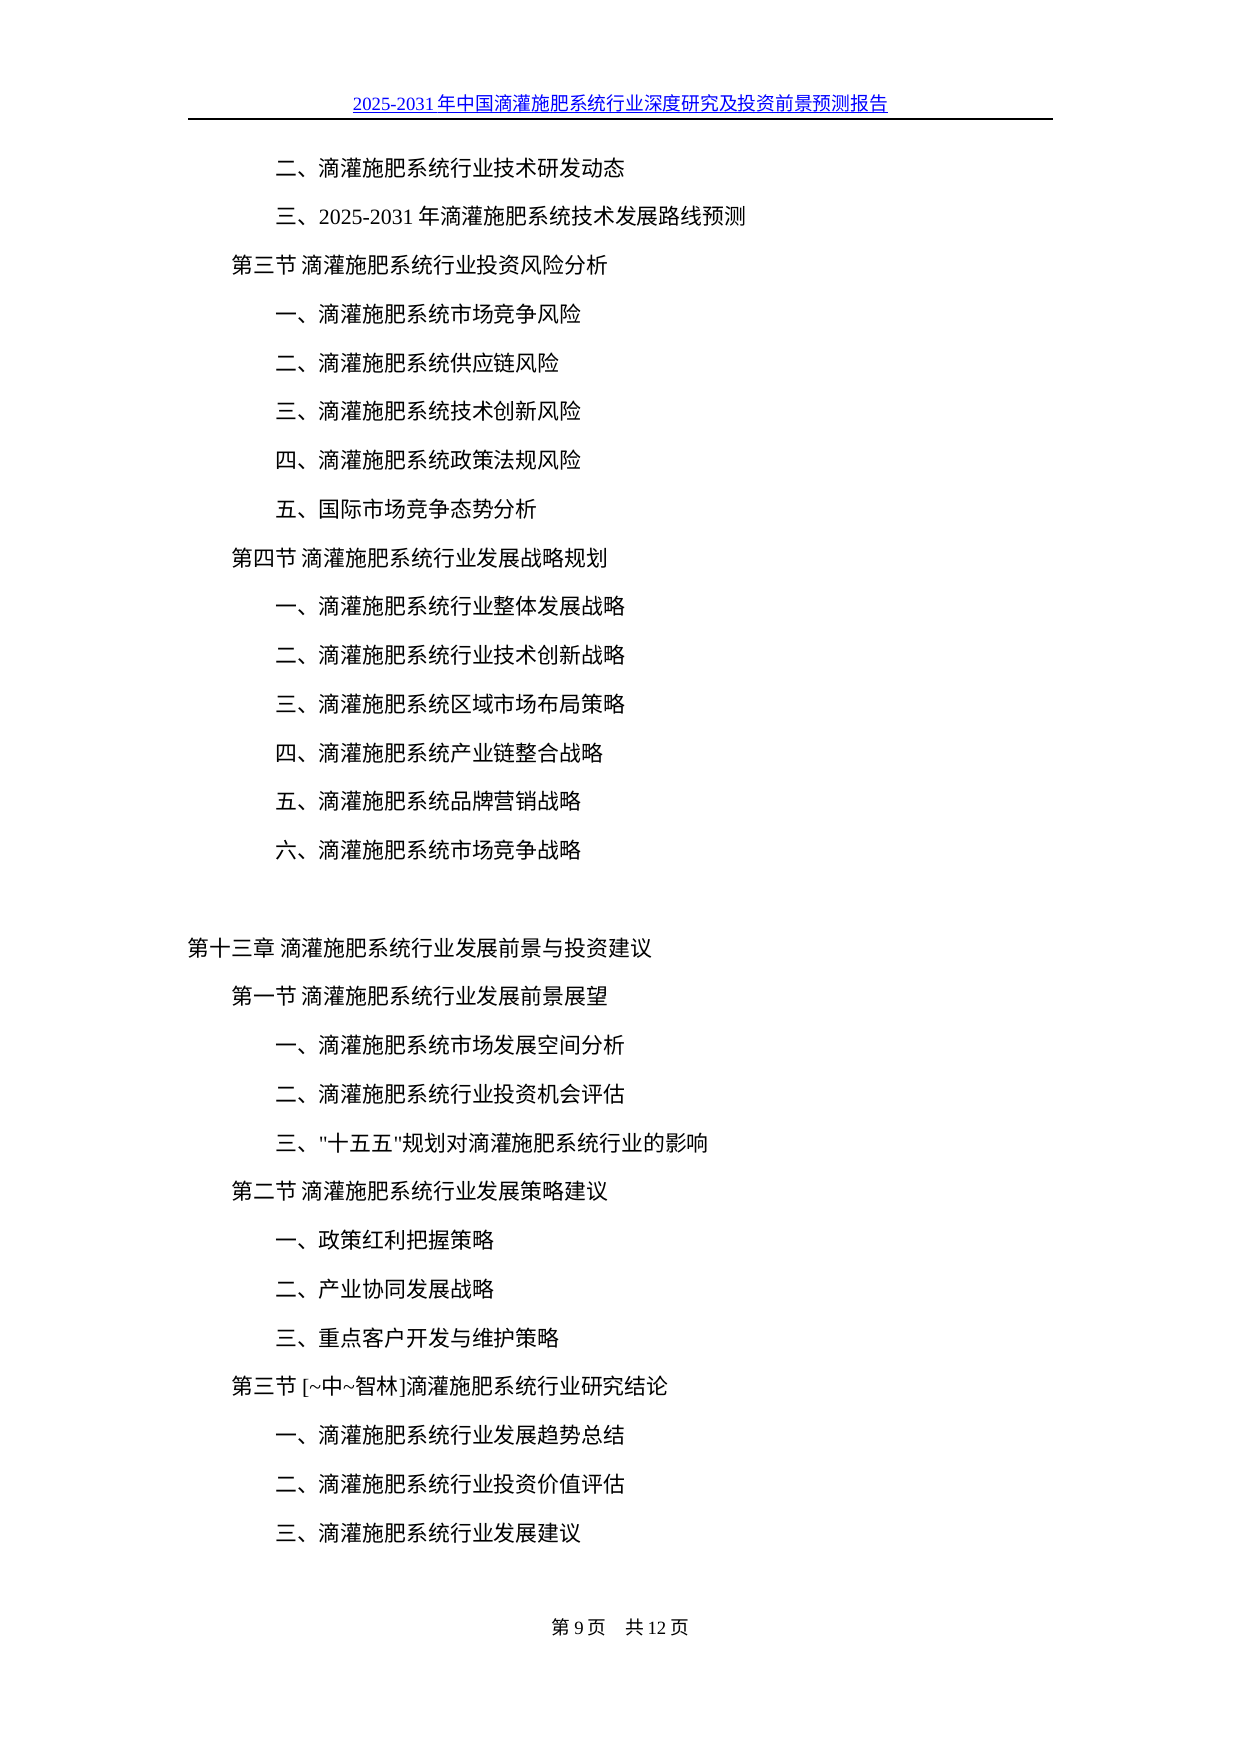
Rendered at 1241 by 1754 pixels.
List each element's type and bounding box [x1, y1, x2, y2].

text [187, 150, 1053, 1548]
